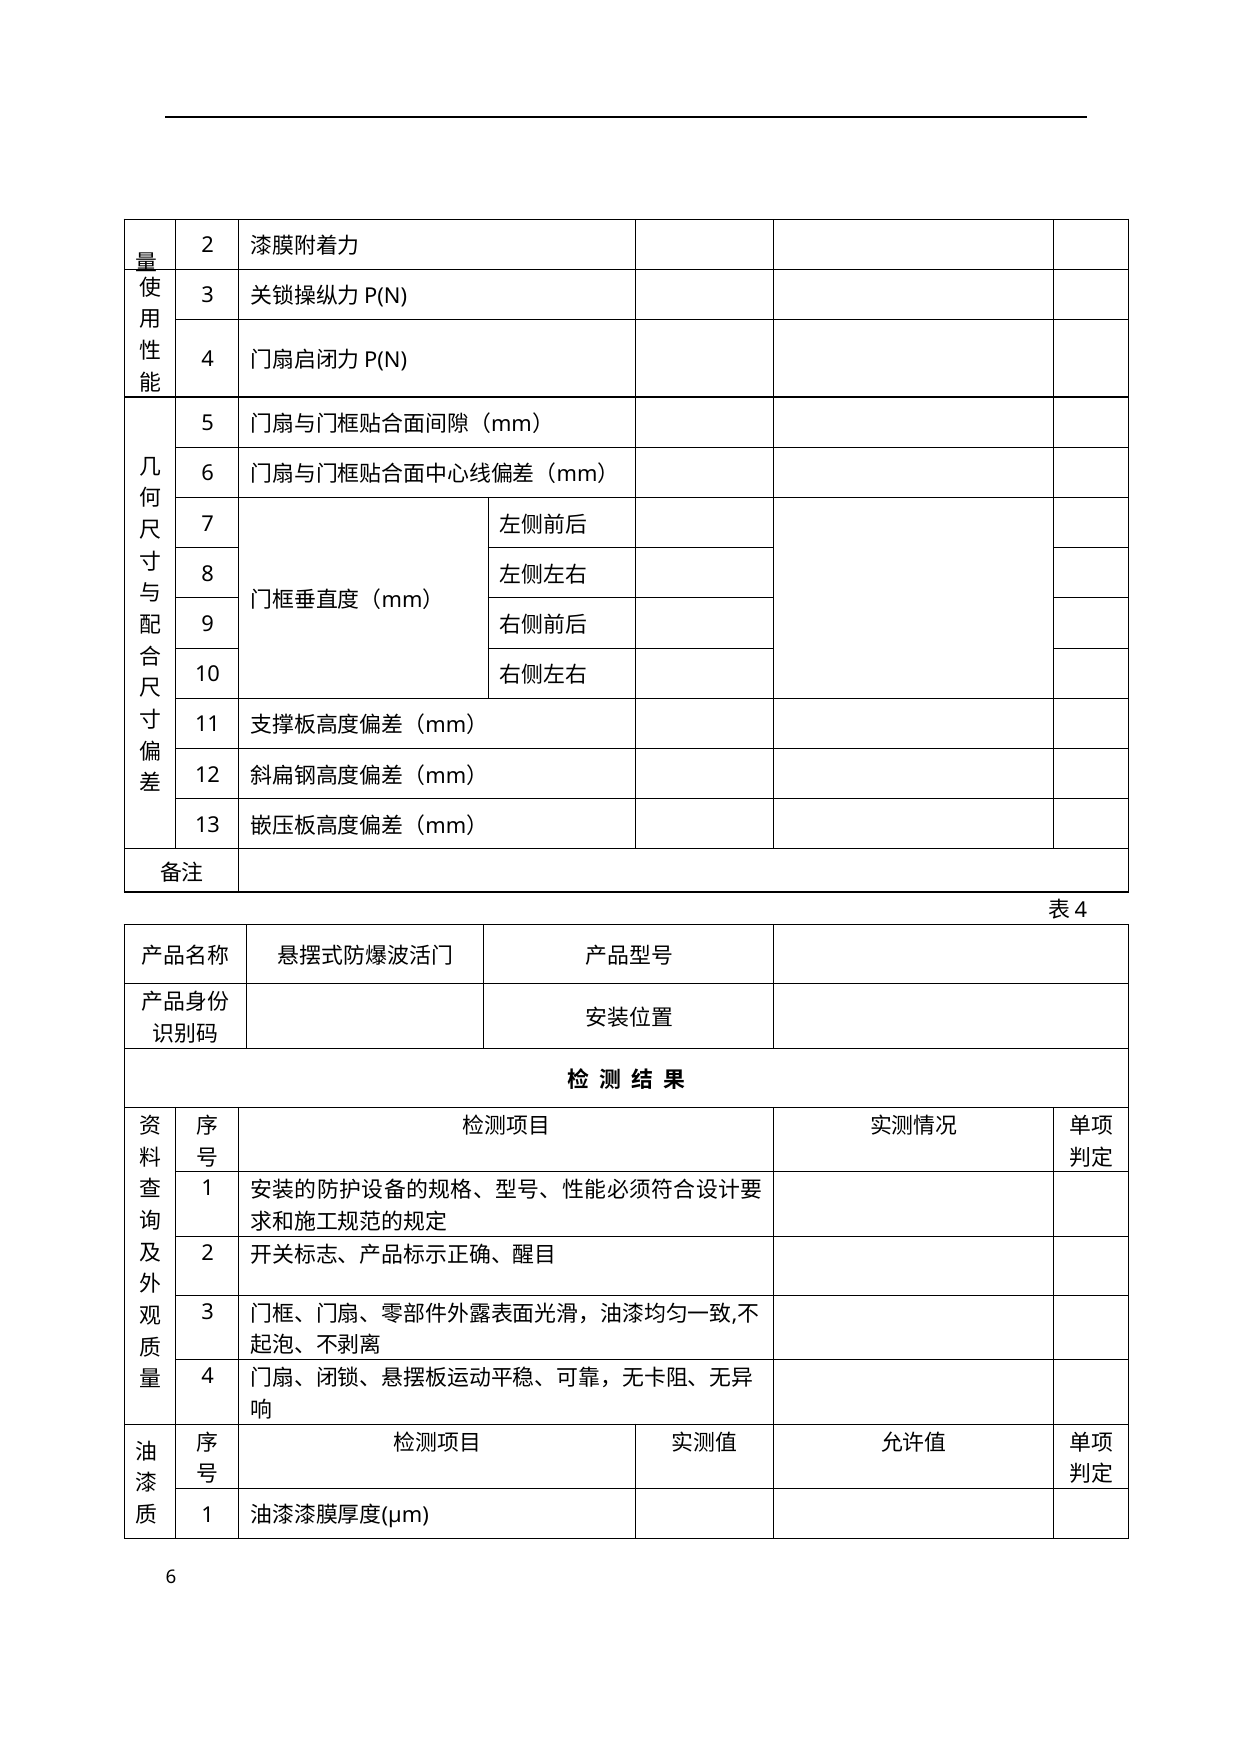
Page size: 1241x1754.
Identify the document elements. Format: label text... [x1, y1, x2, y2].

table_cell [1054, 448, 1128, 497]
table_cell [636, 448, 773, 497]
table_cell [774, 749, 1053, 798]
table_cell [1054, 1237, 1128, 1294]
table_cell 2 [176, 1237, 238, 1294]
table_cell [636, 598, 773, 647]
table_cell 门框、门扇、零部件外露表面光滑，油漆均匀一致,不起泡、不剥离 [239, 1296, 773, 1359]
table_header 产品名称 [125, 925, 246, 983]
table_cell 安装的防护设备的规格、型号、性能必须符合设计要求和施工规范的规定 [239, 1172, 773, 1236]
table_cell [774, 220, 1053, 269]
table_cell 支撑板高度偏差（mm） [239, 699, 635, 748]
table_cell [636, 220, 773, 269]
table_cell [636, 799, 773, 848]
table_cell 关锁操纵力P(N) [239, 270, 635, 319]
table_cell 检测项目 [239, 1108, 773, 1171]
table_cell [774, 1489, 1053, 1538]
table_cell 开关标志、产品标示正确、醒目 [239, 1237, 773, 1294]
table_cell 嵌压板高度偏差（mm） [239, 799, 635, 848]
table_cell 实测值 [636, 1425, 773, 1488]
table_cell [774, 1237, 1053, 1294]
table_cell 4 [176, 1360, 238, 1423]
table_header [774, 925, 1128, 983]
table_cell 序号 [176, 1425, 238, 1488]
table_cell [774, 448, 1053, 497]
table_cell 12 [176, 749, 238, 798]
table_cell [1054, 548, 1128, 597]
table_cell [1054, 699, 1128, 748]
table_cell 几何尺寸与配合尺寸偏差 [125, 398, 175, 848]
table_cell 允许值 [774, 1425, 1053, 1488]
table_cell 斜扁钢高度偏差（mm） [239, 749, 635, 798]
table_cell 9 [176, 598, 238, 647]
table_cell 11 [176, 699, 238, 748]
table_cell [1054, 598, 1128, 647]
table_cell 5 [176, 398, 238, 447]
table_cell [1054, 398, 1128, 447]
table_cell [1054, 320, 1128, 396]
table_cell [247, 984, 483, 1048]
table_cell [1054, 1296, 1128, 1359]
table_cell [636, 270, 773, 319]
table_header 悬摆式防爆波活门 [247, 925, 483, 983]
table_cell 备注 [125, 849, 238, 891]
table_cell 7 [176, 498, 238, 547]
table_cell [774, 1172, 1053, 1236]
table_cell 2 [176, 220, 238, 269]
table_cell 门扇与门框贴合面间隙（mm） [239, 398, 635, 447]
table_cell 油漆质量 [125, 1425, 175, 1538]
table_cell 右侧前后 [489, 598, 635, 647]
table_cell [774, 799, 1053, 848]
text 表4 [165, 893, 1087, 924]
table_cell 资料查询及外观质量 [125, 1108, 175, 1423]
table_cell 右侧左右 [489, 649, 635, 698]
table_cell 8 [176, 548, 238, 597]
table_cell 门扇、闭锁、悬摆板运动平稳、可靠，无卡阻、无异响 [239, 1360, 773, 1423]
table_cell 3 [176, 270, 238, 319]
table_cell 3 [176, 1296, 238, 1359]
table_cell [636, 398, 773, 447]
table_cell 检 测 结 果 [125, 1049, 1128, 1107]
table_cell 门扇启闭力P(N) [239, 320, 635, 396]
table_cell 1 [176, 1489, 238, 1538]
table_cell [636, 699, 773, 748]
table_cell 检测项目 [239, 1425, 635, 1488]
table_cell 漆膜附着力 [239, 220, 635, 269]
table_cell 单项判定 [1054, 1425, 1128, 1488]
table_cell 1 [176, 1172, 238, 1236]
table_cell 实测情况 [774, 1108, 1053, 1171]
table_cell 序号 [176, 1108, 238, 1171]
table_cell [774, 398, 1053, 447]
table_cell 油漆漆膜厚度(μm) [239, 1489, 635, 1538]
table_cell 门框垂直度（mm） [239, 498, 488, 698]
table_cell 10 [176, 649, 238, 698]
table_cell [1054, 749, 1128, 798]
table_cell [1054, 1360, 1128, 1423]
table_cell 单项判定 [1054, 1108, 1128, 1171]
table_cell [774, 984, 1128, 1048]
table_cell 6 [176, 448, 238, 497]
table_cell [1054, 270, 1128, 319]
table_cell [636, 320, 773, 396]
table_cell [636, 649, 773, 698]
table_cell [1054, 1172, 1128, 1236]
table_cell 门扇与门框贴合面中心线偏差（mm） [239, 448, 635, 497]
table_cell [1054, 1489, 1128, 1538]
table_cell 4 [176, 320, 238, 396]
table_cell 左侧前后 [489, 498, 635, 547]
table_cell 安装位置 [484, 984, 773, 1048]
table_cell 产品身份识别码 [125, 984, 246, 1048]
table_cell 左侧左右 [489, 548, 635, 597]
table_cell [636, 498, 773, 547]
table_cell [774, 320, 1053, 396]
table_cell [774, 498, 1053, 698]
table_cell [239, 849, 1128, 891]
table_header 产品型号 [484, 925, 773, 983]
table_cell [774, 1296, 1053, 1359]
table_cell [636, 1489, 773, 1538]
table_cell [774, 1360, 1053, 1423]
table_cell [1054, 799, 1128, 848]
table_cell [636, 548, 773, 597]
table_cell [1054, 649, 1128, 698]
table_cell [1054, 220, 1128, 269]
table_cell 使用性能 [125, 270, 175, 396]
table_cell [774, 270, 1053, 319]
table_cell [774, 699, 1053, 748]
table_cell [636, 749, 773, 798]
table_cell [1054, 498, 1128, 547]
table_cell 13 [176, 799, 238, 848]
